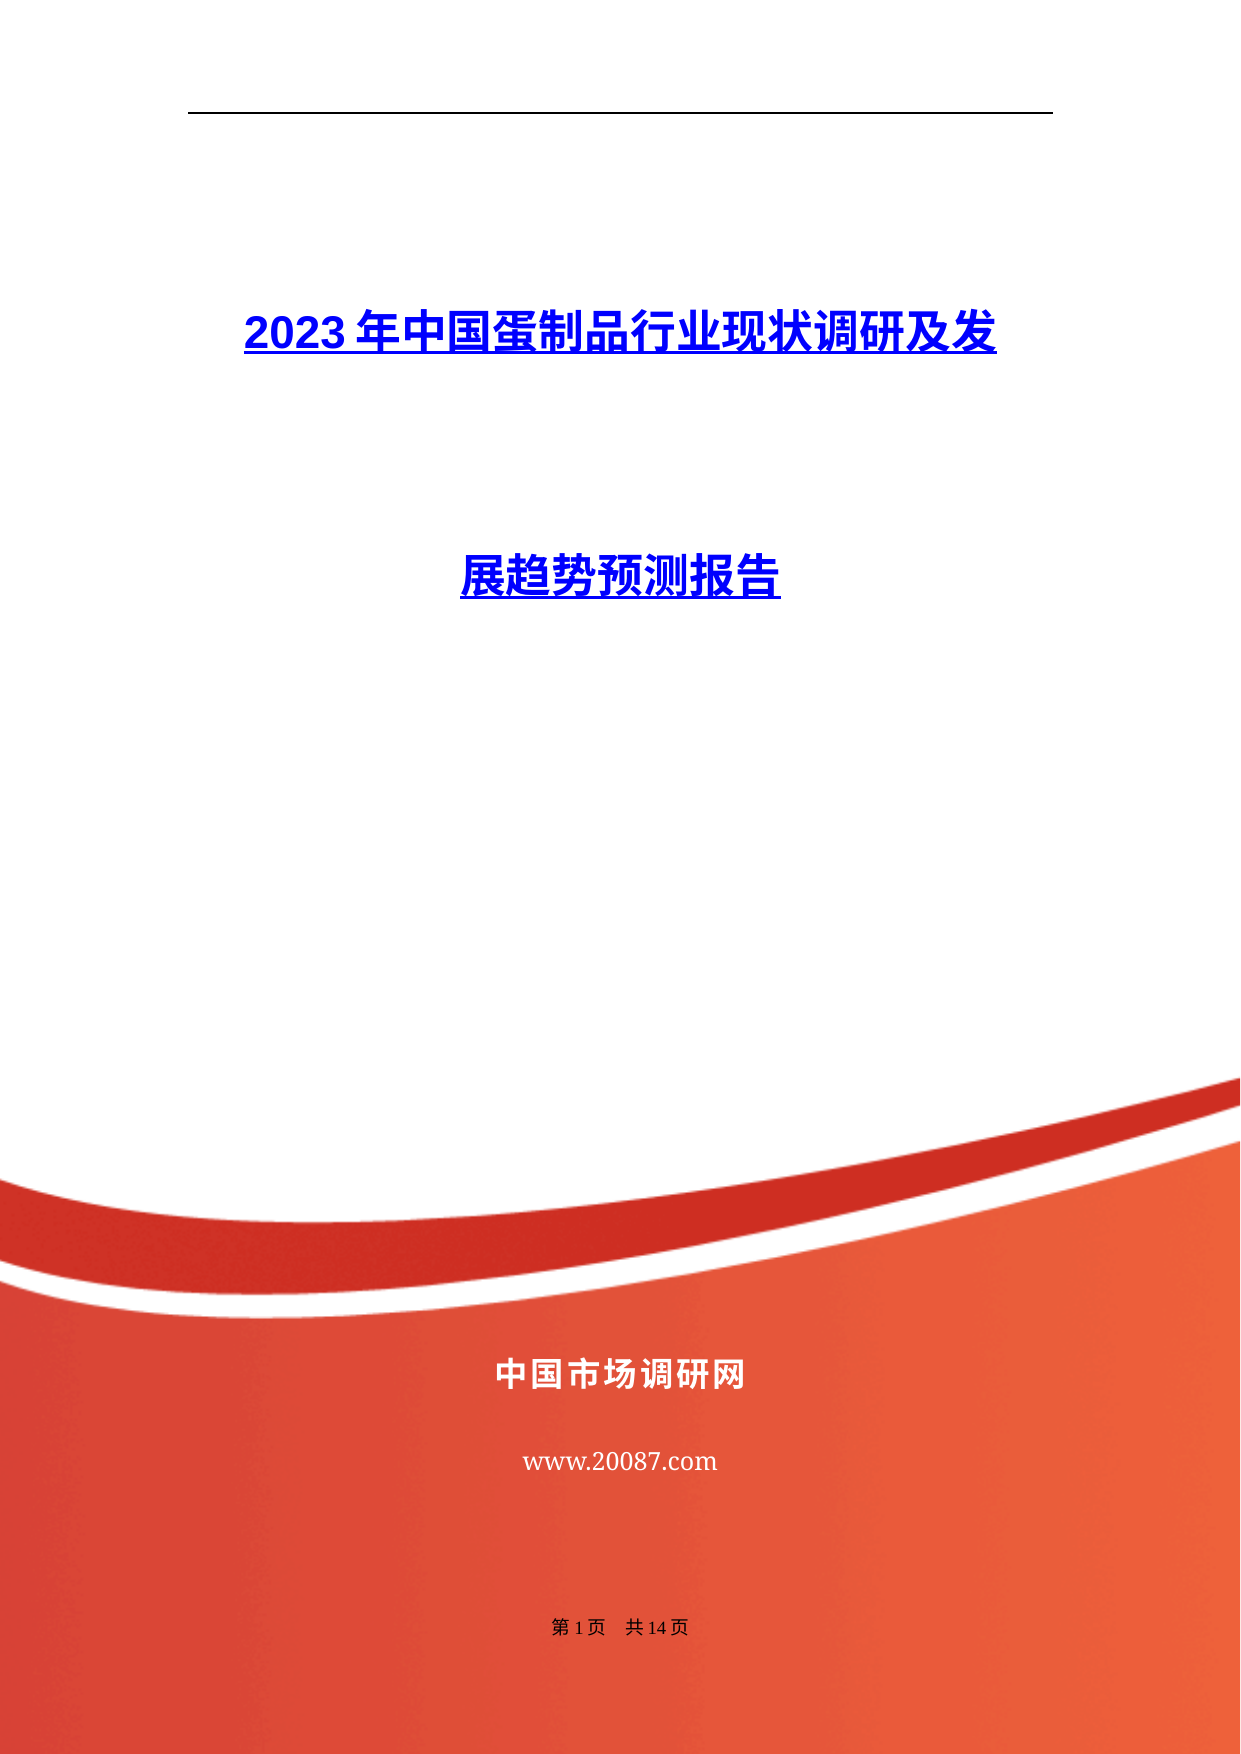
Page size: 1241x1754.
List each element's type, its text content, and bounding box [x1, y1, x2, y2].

picture [0, 1006, 1241, 1754]
text www.20087.com [187, 1428, 1053, 1493]
subtitle 中国市场调研网 [187, 1339, 1053, 1404]
table_header 2023年中国蛋制品行业现状调研及发展趋势预测报告 [188, 207, 1053, 773]
